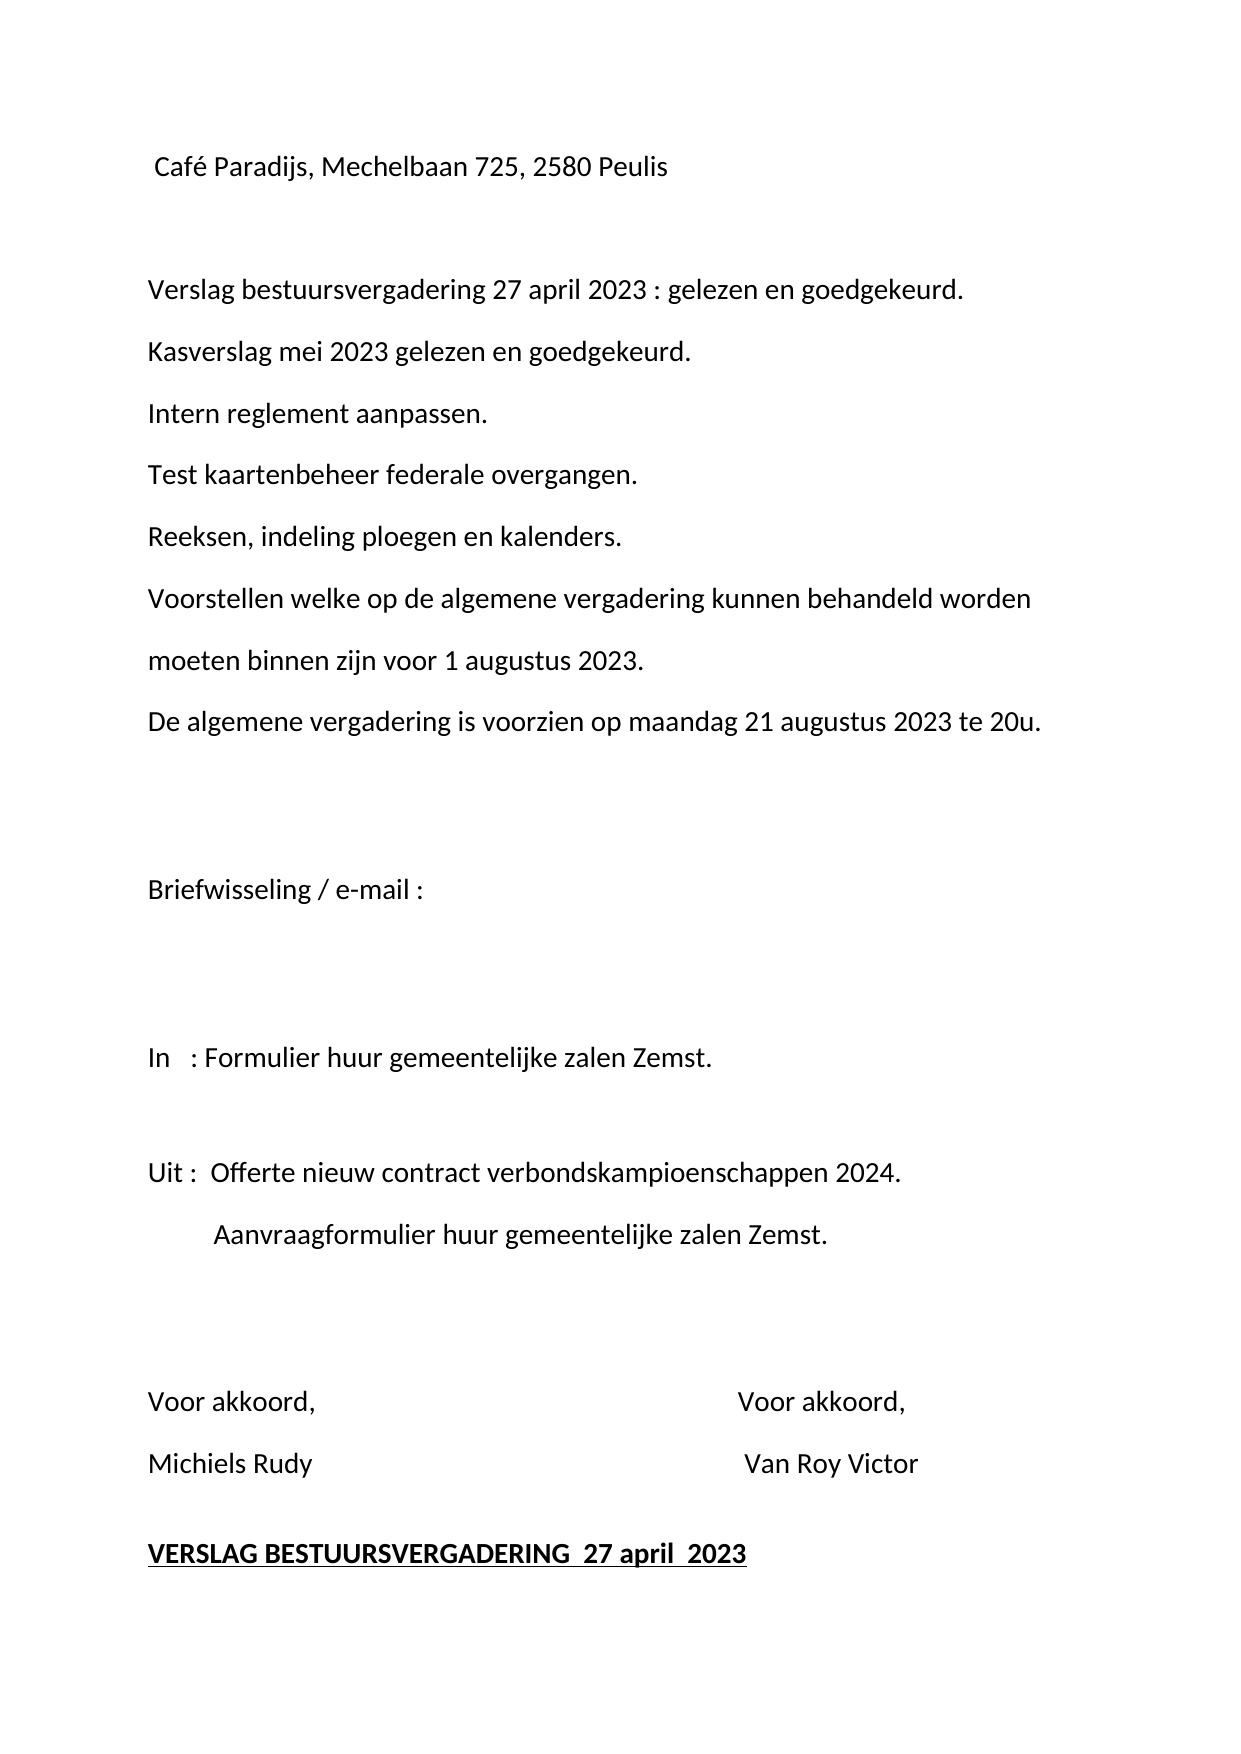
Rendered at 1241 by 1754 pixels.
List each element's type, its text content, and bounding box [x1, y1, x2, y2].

text moeten binnen zijn voor 1 augustus 2023. [148, 642, 1093, 677]
text Reeksen, indeling ploegen en kalenders. [148, 518, 1093, 554]
text Verslag bestuursvergadering 27 april 2023 : gelezen en goedgekeurd. [148, 271, 1093, 307]
text VERSLAG BESTUURSVERGADERING 27 april 2023 [148, 1535, 1093, 1571]
text Café Paradijs, Mechelbaan 725, 2580 Peulis [148, 148, 1093, 183]
text Michiels Rudy Van Roy Victor [148, 1445, 1093, 1481]
text Voor akkoord, Voor akkoord, [148, 1383, 1093, 1419]
text Aanvraagformulier huur gemeentelijke zalen Zemst. [148, 1216, 1093, 1251]
text Voorstellen welke op de algemene vergadering kunnen behandeld worden [148, 580, 1093, 616]
text De algemene vergadering is voorzien op maandag 21 augustus 2023 te 20u. [148, 703, 1093, 739]
text Kasverslag mei 2023 gelezen en goedgekeurd. [148, 333, 1093, 368]
text Test kaartenbeheer federale overgangen. [148, 456, 1093, 492]
text Uit : Offerte nieuw contract verbondskampioenschappen 2024. [148, 1154, 1093, 1189]
text In : Formulier huur gemeentelijke zalen Zemst. [148, 1039, 1093, 1075]
text Briefwisseling / e-mail : [148, 871, 1093, 907]
text Intern reglement aanpassen. [148, 395, 1093, 430]
